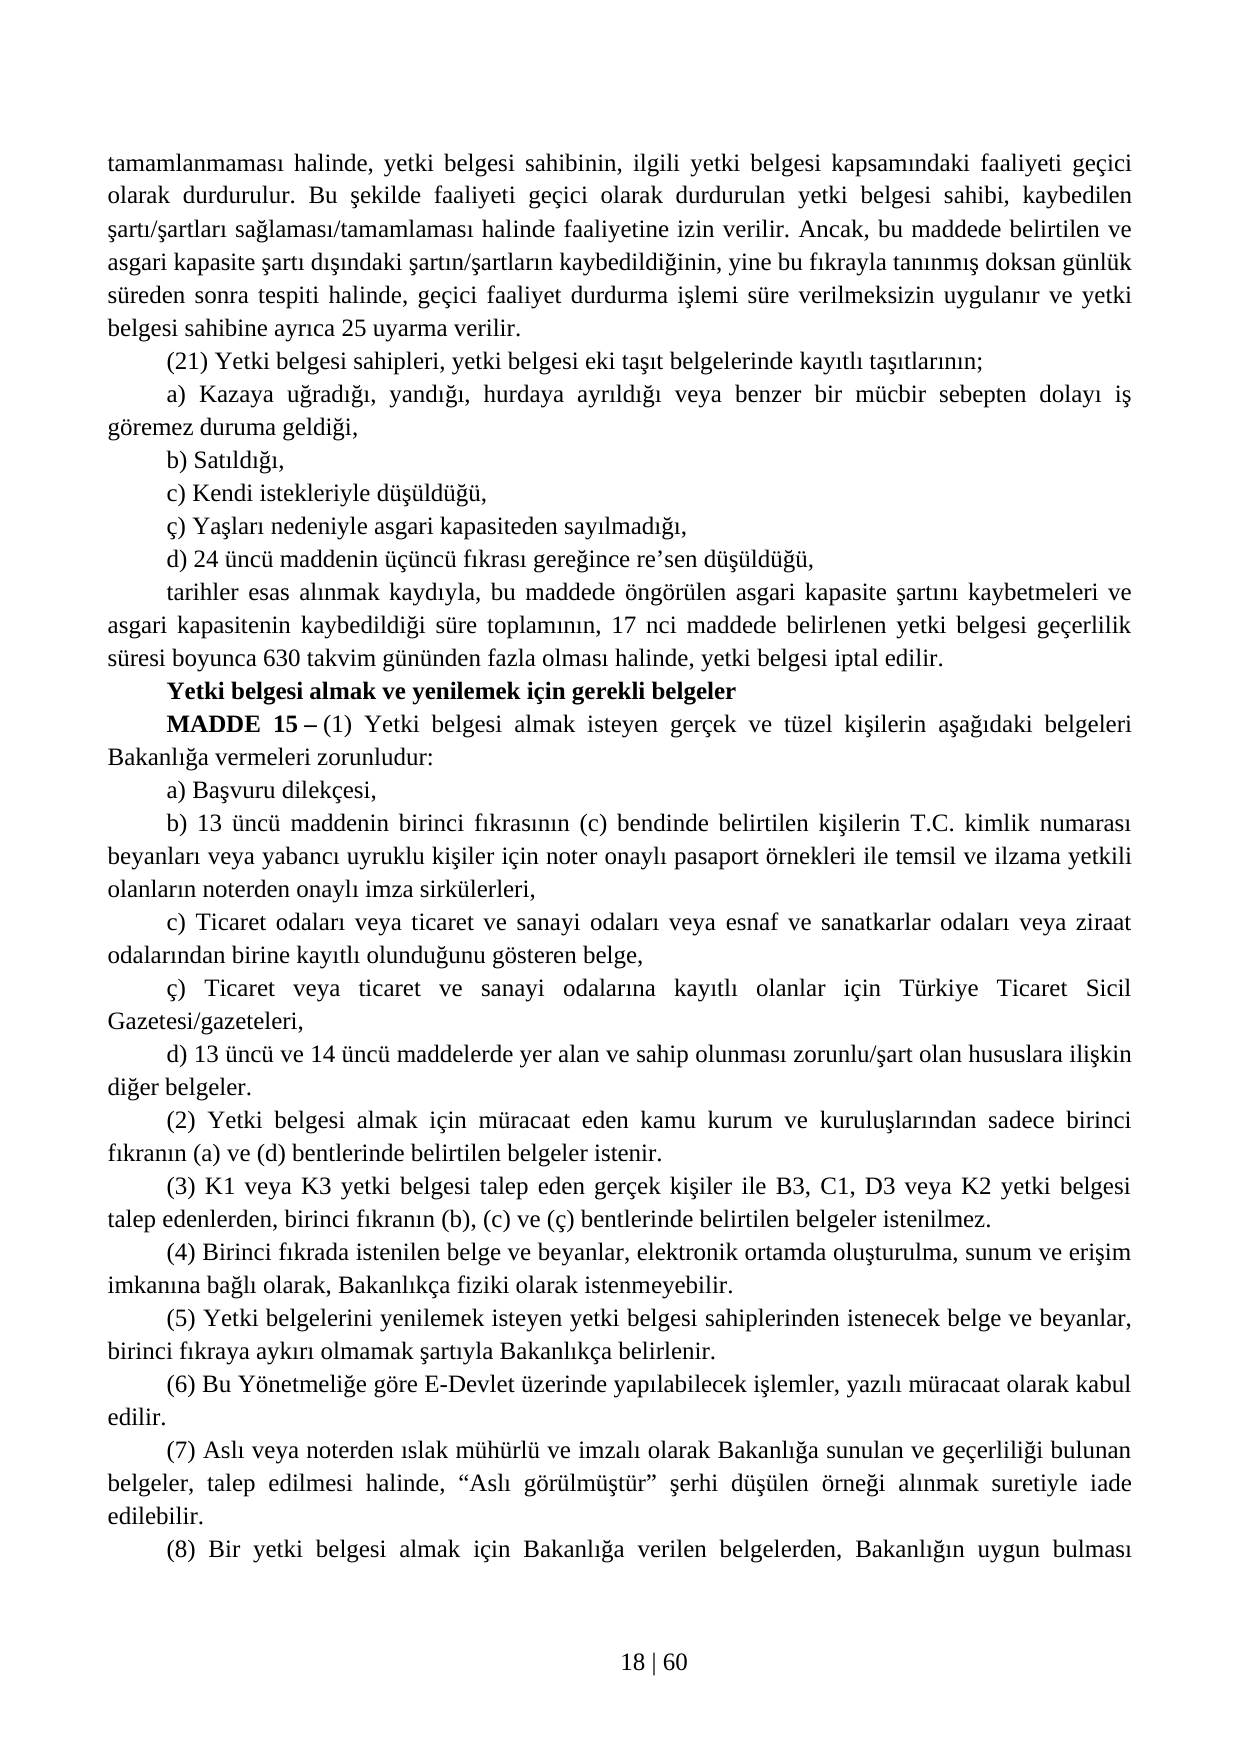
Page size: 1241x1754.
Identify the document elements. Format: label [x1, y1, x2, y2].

table_header [74, 148, 1166, 1563]
